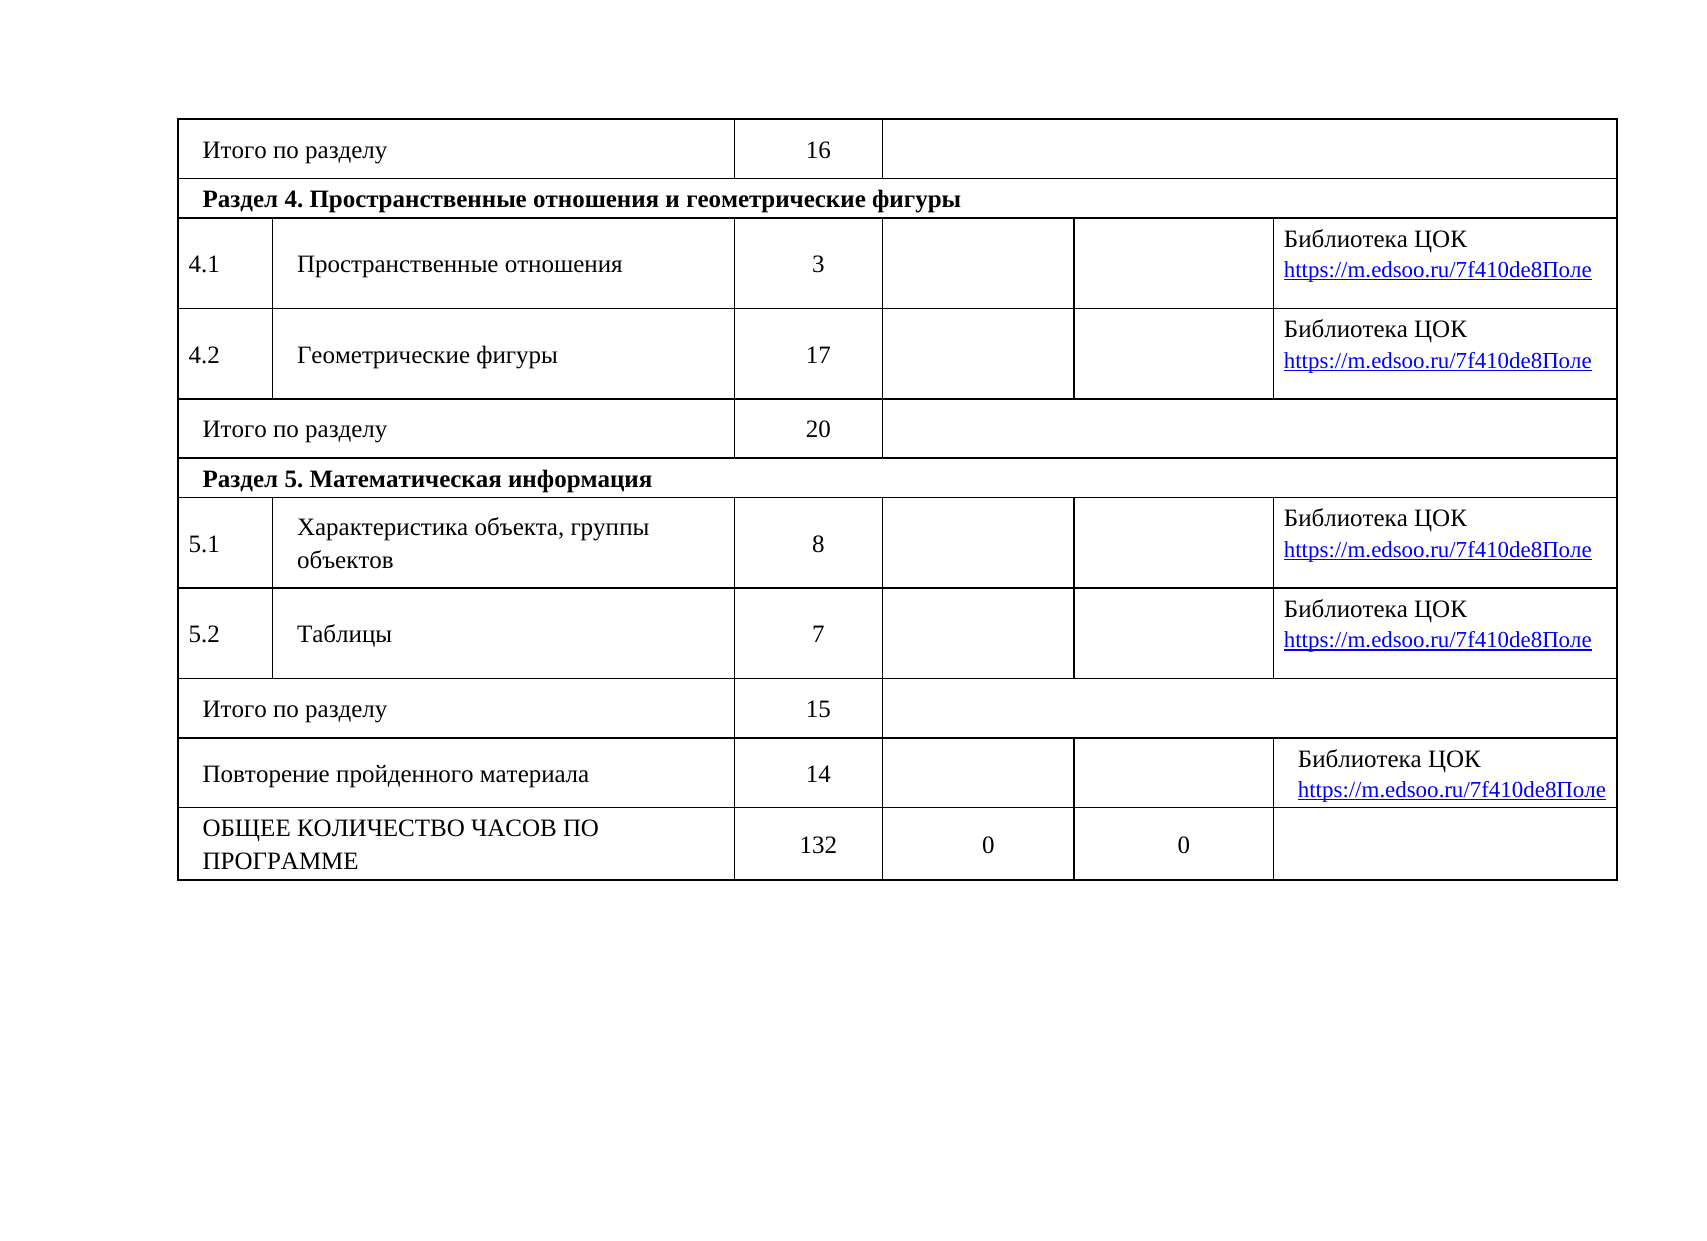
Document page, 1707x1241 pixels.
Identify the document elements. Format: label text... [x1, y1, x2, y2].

table_cell [883, 219, 1073, 307]
table_cell Библиотека ЦОК https://m.edsoo.ru/7f410de8Поле [1274, 739, 1616, 807]
table_cell [1075, 309, 1273, 398]
table_cell [1075, 589, 1273, 677]
table_cell 15 [735, 679, 882, 737]
table_cell [883, 679, 1616, 737]
table_cell Библиотека ЦОК https://m.edsoo.ru/7f410de8Поле [1274, 589, 1616, 677]
table_cell Раздел 4. Пространственные отношения и геометрические фигуры [179, 179, 1616, 217]
table_cell 17 [735, 309, 882, 398]
table_cell 5.2 [179, 589, 272, 677]
table_cell [1075, 739, 1273, 807]
table_cell 14 [735, 739, 882, 807]
table_cell 5.1 [179, 498, 272, 587]
table_cell Итого по разделу [179, 120, 734, 178]
table_cell 4.1 [179, 219, 272, 307]
table_cell Повторение пройденного материала [179, 739, 734, 807]
table_cell Раздел 5. Математическая информация [179, 459, 1616, 497]
table_cell 0 [1075, 808, 1273, 879]
table_cell [883, 498, 1073, 587]
table_cell [1075, 498, 1273, 587]
table_cell Таблицы [273, 589, 734, 677]
table_cell [883, 309, 1073, 398]
table_cell Итого по разделу [179, 679, 734, 737]
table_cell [1274, 219, 1616, 307]
table_cell [883, 120, 1616, 178]
table_cell [1274, 808, 1616, 879]
table_cell Пространственные отношения [273, 219, 734, 307]
table_cell 132 [735, 808, 882, 879]
table_cell 7 [735, 589, 882, 677]
table_cell ОБЩЕЕ КОЛИЧЕСТВО ЧАСОВ ПО ПРОГРАММЕ [179, 808, 734, 879]
table_cell [1075, 219, 1273, 307]
table_cell Библиотека ЦОК https://m.edsoo.ru/7f410de8Поле [1274, 498, 1616, 587]
table_cell Итого по разделу [179, 400, 734, 457]
table_cell Геометрические фигуры [273, 309, 734, 398]
table_cell [883, 589, 1073, 677]
table_cell [883, 400, 1616, 457]
table_cell 8 [735, 498, 882, 587]
table_cell 16 [735, 120, 882, 178]
table_cell [883, 739, 1073, 807]
table_cell 4.2 [179, 309, 272, 398]
table_cell Библиотека ЦОК https://m.edsoo.ru/7f410de8Поле [1274, 309, 1616, 398]
table_cell 3 [735, 219, 882, 307]
table_cell 20 [735, 400, 882, 457]
table_cell Характеристика объекта, группы объектов [273, 498, 734, 587]
table_cell 0 [883, 808, 1073, 879]
